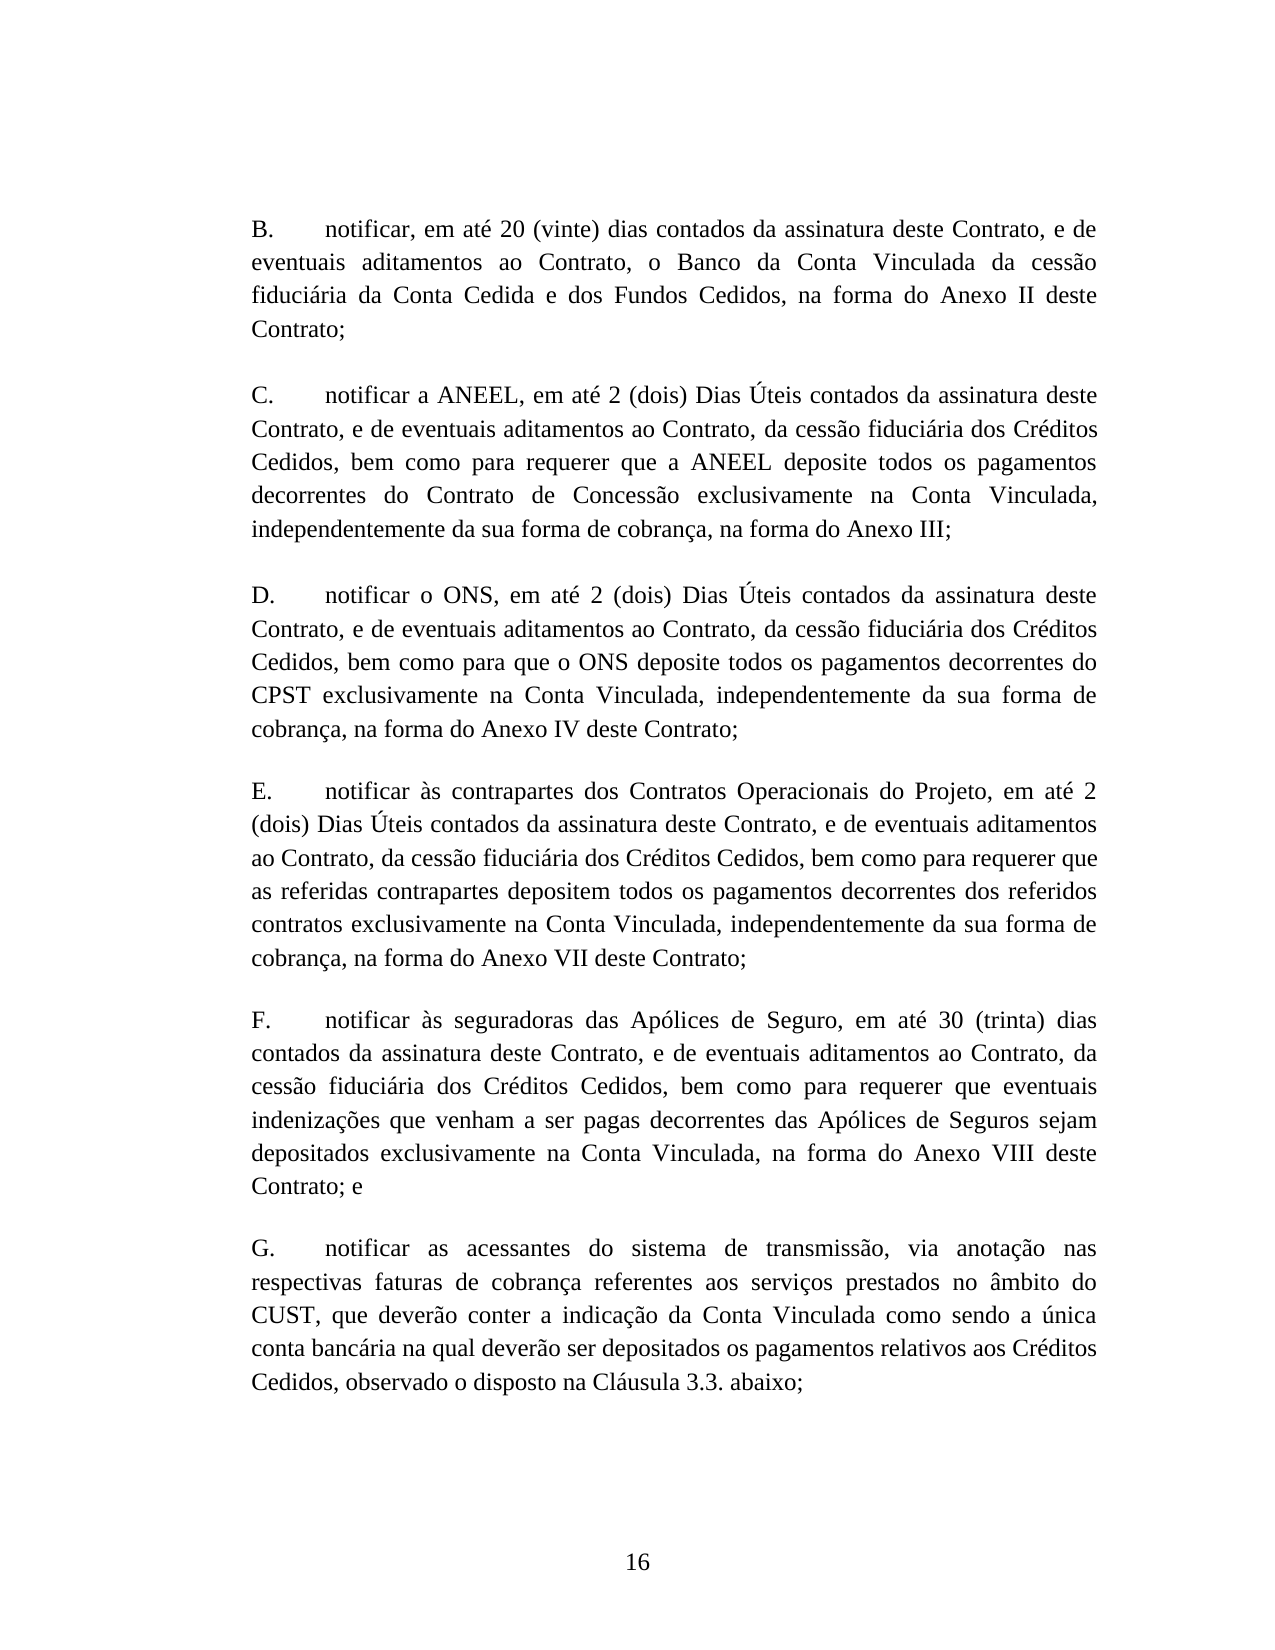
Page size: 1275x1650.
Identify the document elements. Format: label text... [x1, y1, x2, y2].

list notificar às contrapartes dos Contratos Operacionais do Projeto, em até 2 (dois) Dias Úteis contados da assinatura deste Contrato, e de eventuais aditamentos ao Contrato, da cessão fiduciária dos Créditos Cedidos, bem como para requerer que as referidas contrapartes depositem todos os pagamentos decorrentes dos referidos contratos exclusivamente na Conta Vinculada, independentemente da sua forma de cobrança, na forma do Anexo VII deste Contrato; [251, 773, 1098, 973]
list notificar às seguradoras das Apólices de Seguro, em até 30 (trinta) dias contados da assinatura deste Contrato, e de eventuais aditamentos ao Contrato, da cessão fiduciária dos Créditos Cedidos, bem como para requerer que eventuais indenizações que venham a ser pagas decorrentes das Apólices de Seguros sejam depositados exclusivamente na Conta Vinculada, na forma do Anexo VIII deste Contrato; e [251, 1001, 1098, 1201]
list notificar, em até 20 (vinte) dias contados da assinatura deste Contrato, e de eventuais aditamentos ao Contrato, o Banco da Conta Vinculada da cessão fiduciária da Conta Cedida e dos Fundos Cedidos, na forma do Anexo II deste Contrato; [251, 211, 1098, 344]
list notificar a ANEEL, em até 2 (dois) Dias Úteis contados da assinatura deste Contrato, e de eventuais aditamentos ao Contrato, da cessão fiduciária dos Créditos Cedidos, bem como para requerer que a ANEEL deposite todos os pagamentos decorrentes do Contrato de Concessão exclusivamente na Conta Vinculada, independentemente da sua forma de cobrança, na forma do Anexo III; [251, 377, 1098, 544]
list notificar as acessantes do sistema de transmissão, via anotação nas respectivas faturas de cobrança referentes aos serviços prestados no âmbito do CUST, que deverão conter a indicação da Conta Vinculada como sendo a única conta bancária na qual deverão ser depositados os pagamentos relativos aos Créditos Cedidos, observado o disposto na Cláusula 3.3. abaixo; [251, 1230, 1098, 1397]
list notificar o ONS, em até 2 (dois) Dias Úteis contados da assinatura deste Contrato, e de eventuais aditamentos ao Contrato, da cessão fiduciária dos Créditos Cedidos, bem como para que o ONS deposite todos os pagamentos decorrentes do CPST exclusivamente na Conta Vinculada, independentemente da sua forma de cobrança, na forma do Anexo IV deste Contrato; [251, 577, 1098, 744]
